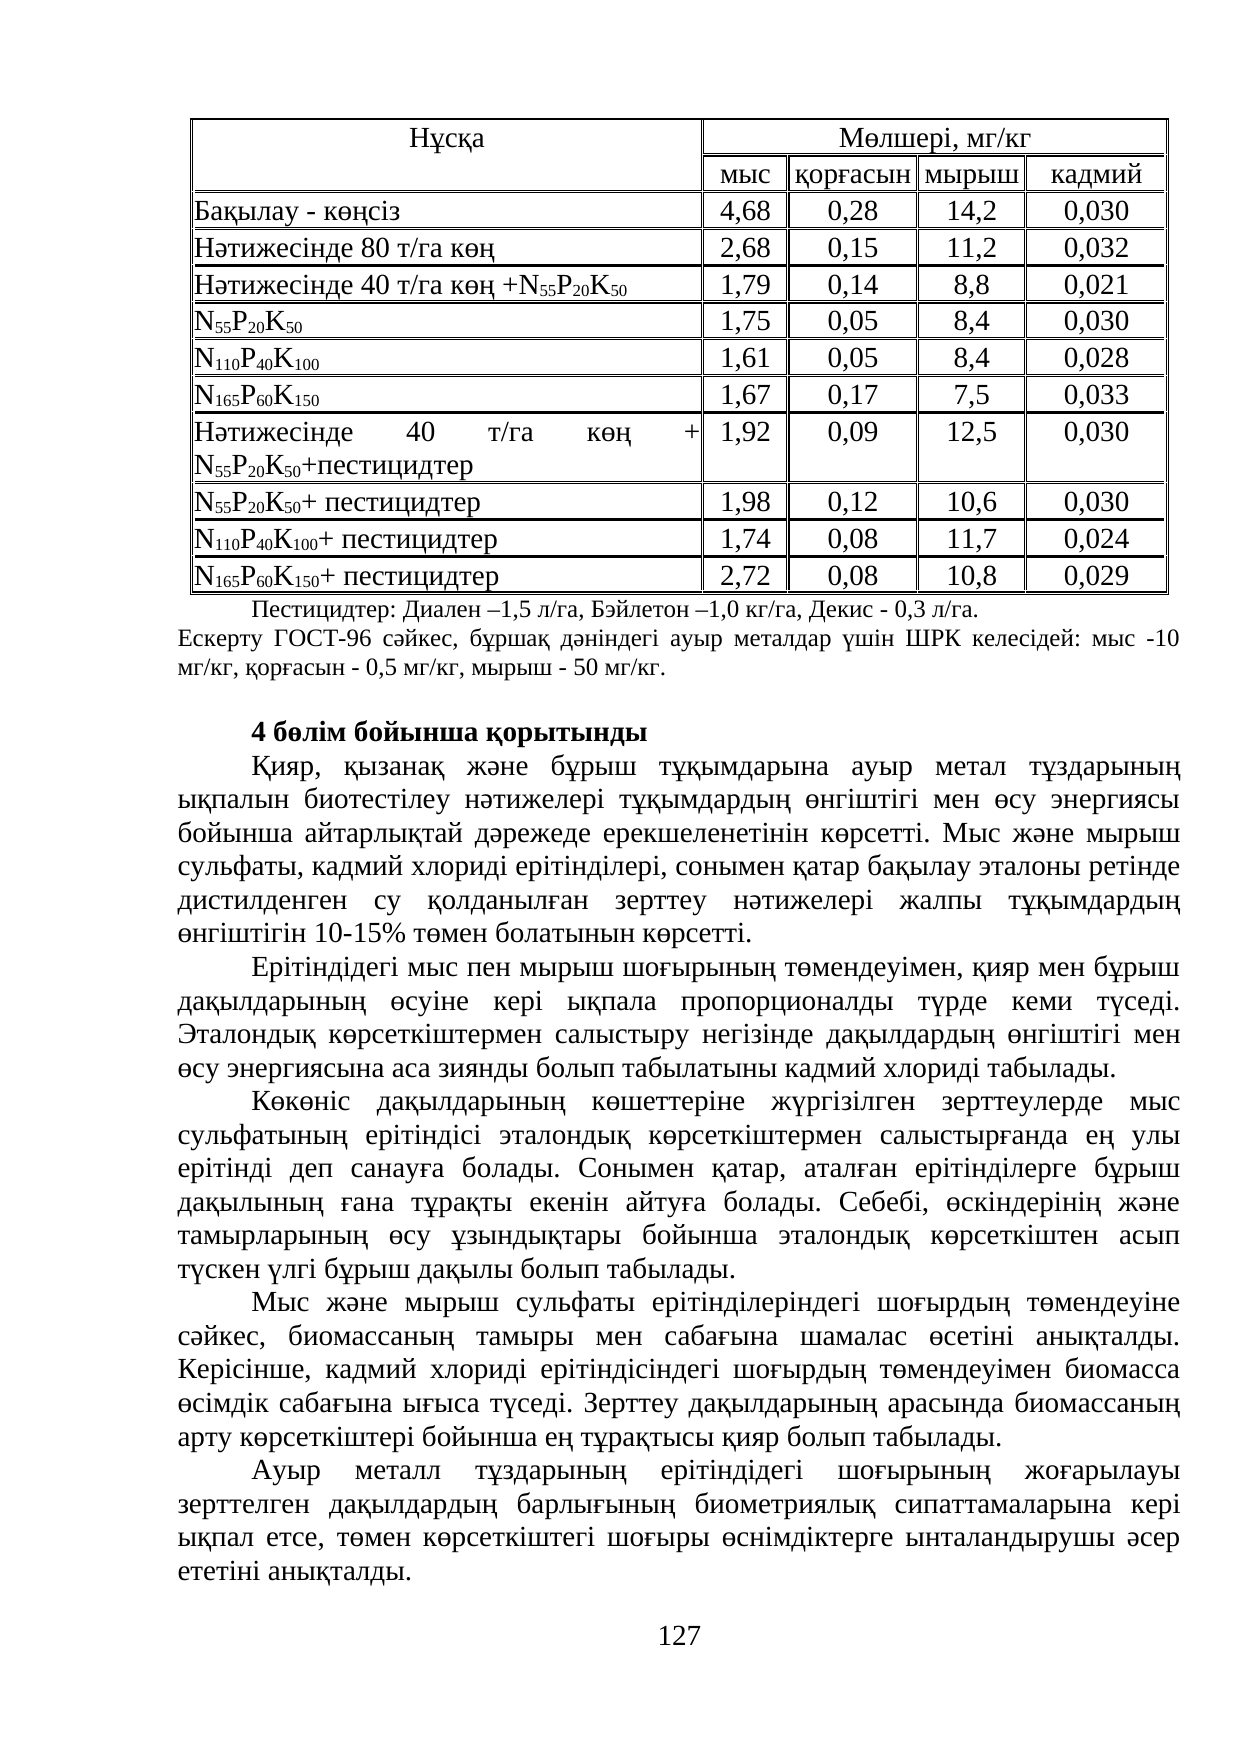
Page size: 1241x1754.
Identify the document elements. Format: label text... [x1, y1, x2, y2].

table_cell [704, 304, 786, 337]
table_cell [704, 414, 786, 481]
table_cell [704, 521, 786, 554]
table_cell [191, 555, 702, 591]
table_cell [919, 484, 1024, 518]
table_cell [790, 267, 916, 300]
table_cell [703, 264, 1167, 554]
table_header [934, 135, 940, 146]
text Ескерту ГОСТ-96 сәйкес, бұршақ дәніндегі ауыр металдар үшін ШРК келесідей: мыс -10 мг/кг, қорғасын - 0,5 мг/кг, мырыш - 50 мг/кг. [177, 623, 1181, 681]
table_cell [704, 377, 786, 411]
text 4 бөлім бойынша қорытынды [177, 714, 1181, 748]
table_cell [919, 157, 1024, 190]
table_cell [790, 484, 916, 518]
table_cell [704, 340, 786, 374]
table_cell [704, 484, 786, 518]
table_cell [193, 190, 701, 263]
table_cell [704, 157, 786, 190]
text Ерітіндідегі мыс пен мырыш шоғырының төмендеуімен, қияр мен бұрыш дақылдарының өсуіне кері ықпала пропорционалды түрде кеми түседі. Эталондық көрсеткіштермен салыстыру негізінде дақылдардың өнгіштігі мен өсу энергиясына аса зиянды болып табылатыны кадмий хлориді табылады. [177, 949, 1181, 1083]
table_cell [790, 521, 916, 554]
text Мыс және мырыш сульфаты ерітінділеріндегі шоғырдың төмендеуіне сәйкес, биомассаның тамыры мен сабағына шамалас өсетіні анықталды. Керісінше, кадмий хлориді ерітіндісіндегі шоғырдың төмендеуімен биомасса өсімдік сабағына ығыса түседі. Зерттеу дақылдарының арасында биомассаның арту көрсеткіштері бойынша ең тұрақтысы қияр болып табылады. [177, 1284, 1181, 1452]
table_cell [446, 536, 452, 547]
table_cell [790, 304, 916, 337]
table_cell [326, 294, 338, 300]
text Ауыр металл тұздарының ерітіндідегі шоғырының жоғарылауы зерттелген дақылдардың барлығының биометриялық сипаттамаларына кері ықпал етсе, төмен көрсеткіштегі шоғыры өснімдіктерге ынталандырушы әсер ететіні анықталды. [177, 1452, 1181, 1586]
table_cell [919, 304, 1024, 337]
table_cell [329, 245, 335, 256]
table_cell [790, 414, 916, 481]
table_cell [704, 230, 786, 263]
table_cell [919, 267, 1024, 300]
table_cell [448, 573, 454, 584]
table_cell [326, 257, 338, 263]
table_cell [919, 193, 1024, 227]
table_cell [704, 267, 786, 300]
text Көкөніс дақылдарының көшеттеріне жүргізілген зерттеулерде мыс сульфатының ерітіндісі эталондық көрсеткіштермен салыстырғанда ең улы ерітінді деп санауға болады. Сонымен қатар, аталған ерітінділерге бұрыш дақылының ғана тұрақты екенін айтуға болады. Себебі, өскіндерінің және тамырларының өсу ұзындықтары бойынша эталондық көрсеткіштен асып түскен үлгі бұрыш дақылы болып табылады. [177, 1083, 1181, 1284]
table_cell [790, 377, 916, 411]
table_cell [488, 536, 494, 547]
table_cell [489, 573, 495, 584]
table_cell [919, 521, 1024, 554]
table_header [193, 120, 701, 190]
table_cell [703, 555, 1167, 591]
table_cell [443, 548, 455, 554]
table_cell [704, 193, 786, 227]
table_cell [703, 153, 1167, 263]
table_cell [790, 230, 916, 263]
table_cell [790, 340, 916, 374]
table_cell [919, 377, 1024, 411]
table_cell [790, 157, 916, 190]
text Қияр, қызанақ және бұрыш тұқымдарына ауыр метал тұздарының ықпалын биотестілеу нәтижелері тұқымдардың өнгіштігі мен өсу энергиясы бойынша айтарлықтай дәрежеде ерекшеленетінін көрсетті. Мыс және мырыш сульфаты, кадмий хлориді ерітінділері, сонымен қатар бақылау эталоны ретінде дистилденген су қолданылған зерттеу нәтижелері жалпы тұқымдардың өнгіштігін 10-15% төмен болатынын көрсетті. [177, 748, 1181, 949]
text Пестицидтер: Диален –1,5 л/га, Бэйлетон –1,0 кг/га, Декис - 0,3 л/га. [177, 594, 1181, 623]
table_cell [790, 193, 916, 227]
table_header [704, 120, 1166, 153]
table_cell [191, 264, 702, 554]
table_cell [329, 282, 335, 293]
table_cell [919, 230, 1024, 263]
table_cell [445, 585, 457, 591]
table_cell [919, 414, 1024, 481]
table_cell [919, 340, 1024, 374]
